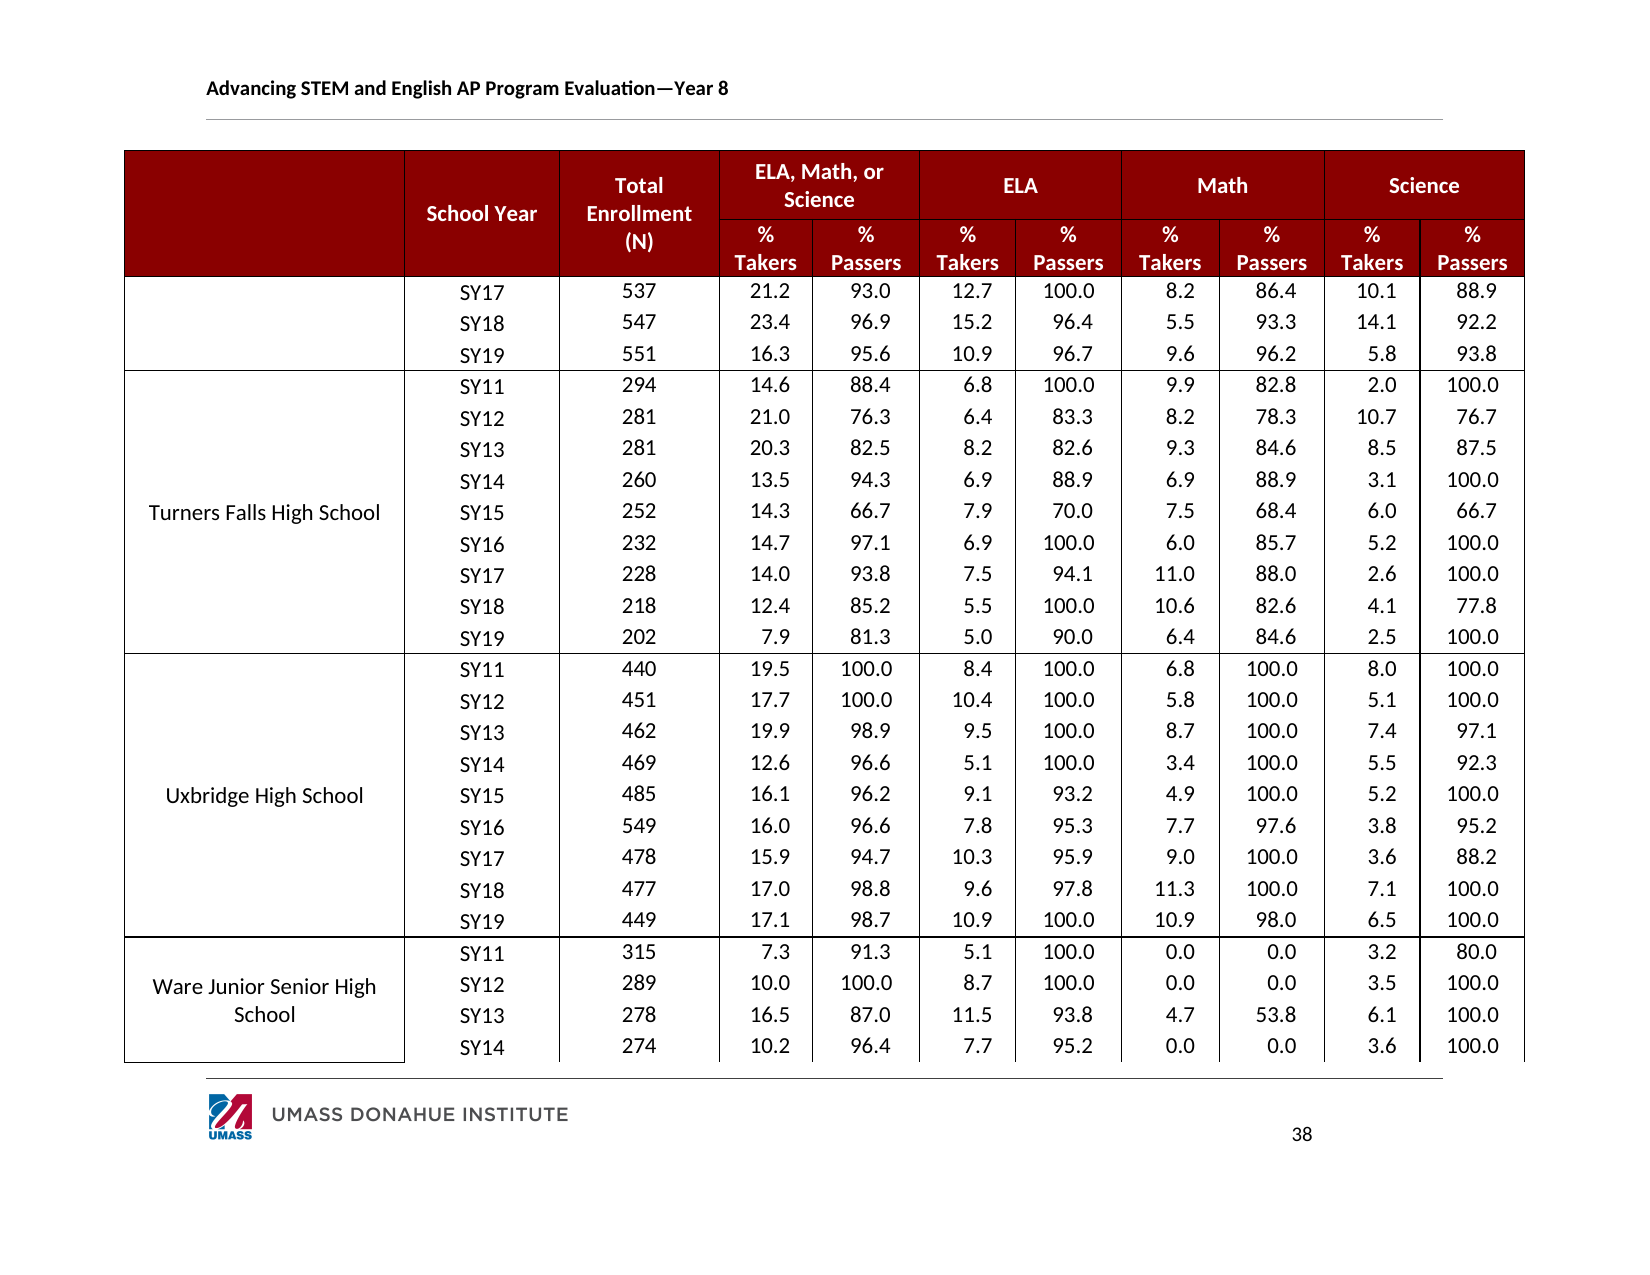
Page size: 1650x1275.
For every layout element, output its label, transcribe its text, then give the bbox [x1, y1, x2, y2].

picture [206, 1091, 569, 1142]
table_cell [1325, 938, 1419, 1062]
table_header [125, 151, 404, 276]
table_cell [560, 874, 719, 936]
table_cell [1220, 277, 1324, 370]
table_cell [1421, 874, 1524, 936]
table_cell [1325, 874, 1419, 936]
table_cell % Takers [720, 220, 812, 276]
table_header Math [1122, 151, 1324, 219]
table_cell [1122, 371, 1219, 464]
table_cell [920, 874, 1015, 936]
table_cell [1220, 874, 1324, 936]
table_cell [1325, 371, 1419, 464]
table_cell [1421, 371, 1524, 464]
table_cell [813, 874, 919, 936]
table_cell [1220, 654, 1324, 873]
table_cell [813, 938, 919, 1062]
table_cell % Passers [1421, 220, 1524, 276]
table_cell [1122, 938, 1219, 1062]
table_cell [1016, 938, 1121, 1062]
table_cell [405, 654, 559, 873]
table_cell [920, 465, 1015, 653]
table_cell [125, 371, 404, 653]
table_cell % Takers [1122, 220, 1219, 276]
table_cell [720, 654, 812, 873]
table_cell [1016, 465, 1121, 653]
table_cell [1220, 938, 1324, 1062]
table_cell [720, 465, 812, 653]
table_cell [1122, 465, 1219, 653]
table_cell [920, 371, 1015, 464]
table_cell % Passers [813, 220, 919, 276]
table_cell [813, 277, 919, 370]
table_header Total Enrollment (N) [560, 151, 719, 276]
table_header ELA [920, 151, 1121, 219]
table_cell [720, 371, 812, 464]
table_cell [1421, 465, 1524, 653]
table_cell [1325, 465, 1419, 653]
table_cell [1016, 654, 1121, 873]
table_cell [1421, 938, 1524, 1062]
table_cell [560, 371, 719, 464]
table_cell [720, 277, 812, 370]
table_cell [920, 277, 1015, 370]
table_cell % Takers [1325, 220, 1419, 276]
table_header Science [1325, 151, 1524, 219]
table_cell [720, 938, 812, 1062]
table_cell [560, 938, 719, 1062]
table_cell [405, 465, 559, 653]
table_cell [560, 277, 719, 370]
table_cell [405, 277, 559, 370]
table_cell % Takers [920, 220, 1015, 276]
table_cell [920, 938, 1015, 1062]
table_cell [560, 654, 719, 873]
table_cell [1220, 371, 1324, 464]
table_cell % Passers [1016, 220, 1121, 276]
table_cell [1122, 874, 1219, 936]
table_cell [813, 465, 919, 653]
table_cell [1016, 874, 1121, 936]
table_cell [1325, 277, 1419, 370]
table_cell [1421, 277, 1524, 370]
table_header ELA, Math, or Science [720, 151, 919, 219]
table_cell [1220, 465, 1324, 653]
table_header School Year [405, 151, 559, 276]
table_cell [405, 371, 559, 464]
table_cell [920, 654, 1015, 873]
table_cell % Passers [1220, 220, 1324, 276]
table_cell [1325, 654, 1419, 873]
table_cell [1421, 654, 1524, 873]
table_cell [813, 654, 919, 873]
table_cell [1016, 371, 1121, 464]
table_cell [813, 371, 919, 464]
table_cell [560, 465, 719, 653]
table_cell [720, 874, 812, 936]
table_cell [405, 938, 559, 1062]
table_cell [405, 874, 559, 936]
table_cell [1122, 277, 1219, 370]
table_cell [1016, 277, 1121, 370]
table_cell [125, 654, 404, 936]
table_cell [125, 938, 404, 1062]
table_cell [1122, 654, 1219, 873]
